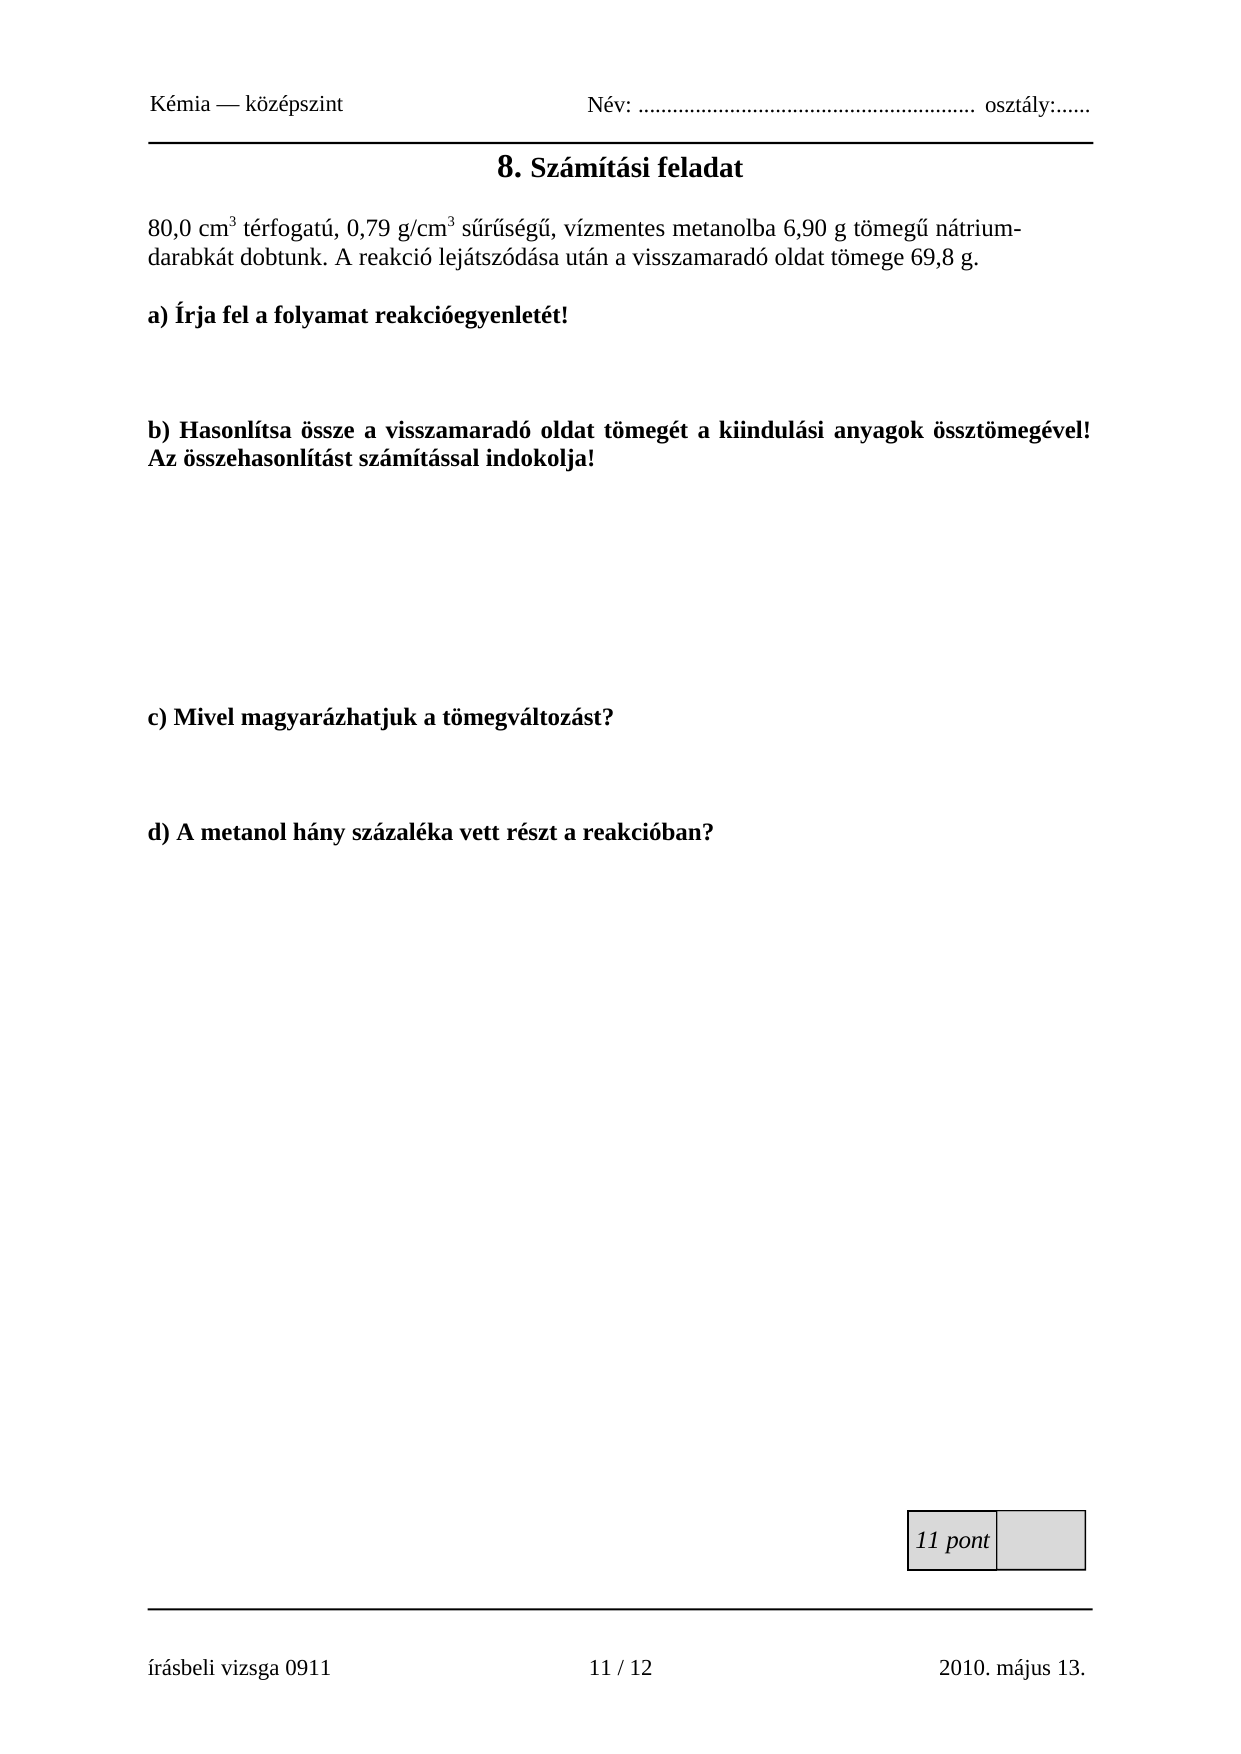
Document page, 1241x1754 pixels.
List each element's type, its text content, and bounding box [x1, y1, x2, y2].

text 80,0 cm3 térfogatú, 0,79 g/cm3 sűrűségű, vízmentes metanolba 6,90 g tömegű nátrium- darabkát dobtunk. A reakció lejátszódása után a visszamaradó oldat tömege 69,8 g. [148, 213, 1107, 271]
list A metanol hány százaléka vett részt a reakcióban? [147, 817, 1117, 846]
list Mivel magyarázhatjuk a tömegváltozást? [147, 702, 1117, 731]
list Írja fel a folyamat reakcióegyenletét! [147, 300, 1117, 328]
subtitle 8. Számítási feladat [497, 146, 1117, 185]
list Hasonlítsa össze a visszamaradó oldat tömegét a kiindulási anyagok össztömegével! Az összehasonlítást számítással indokolja! [148, 415, 1093, 472]
